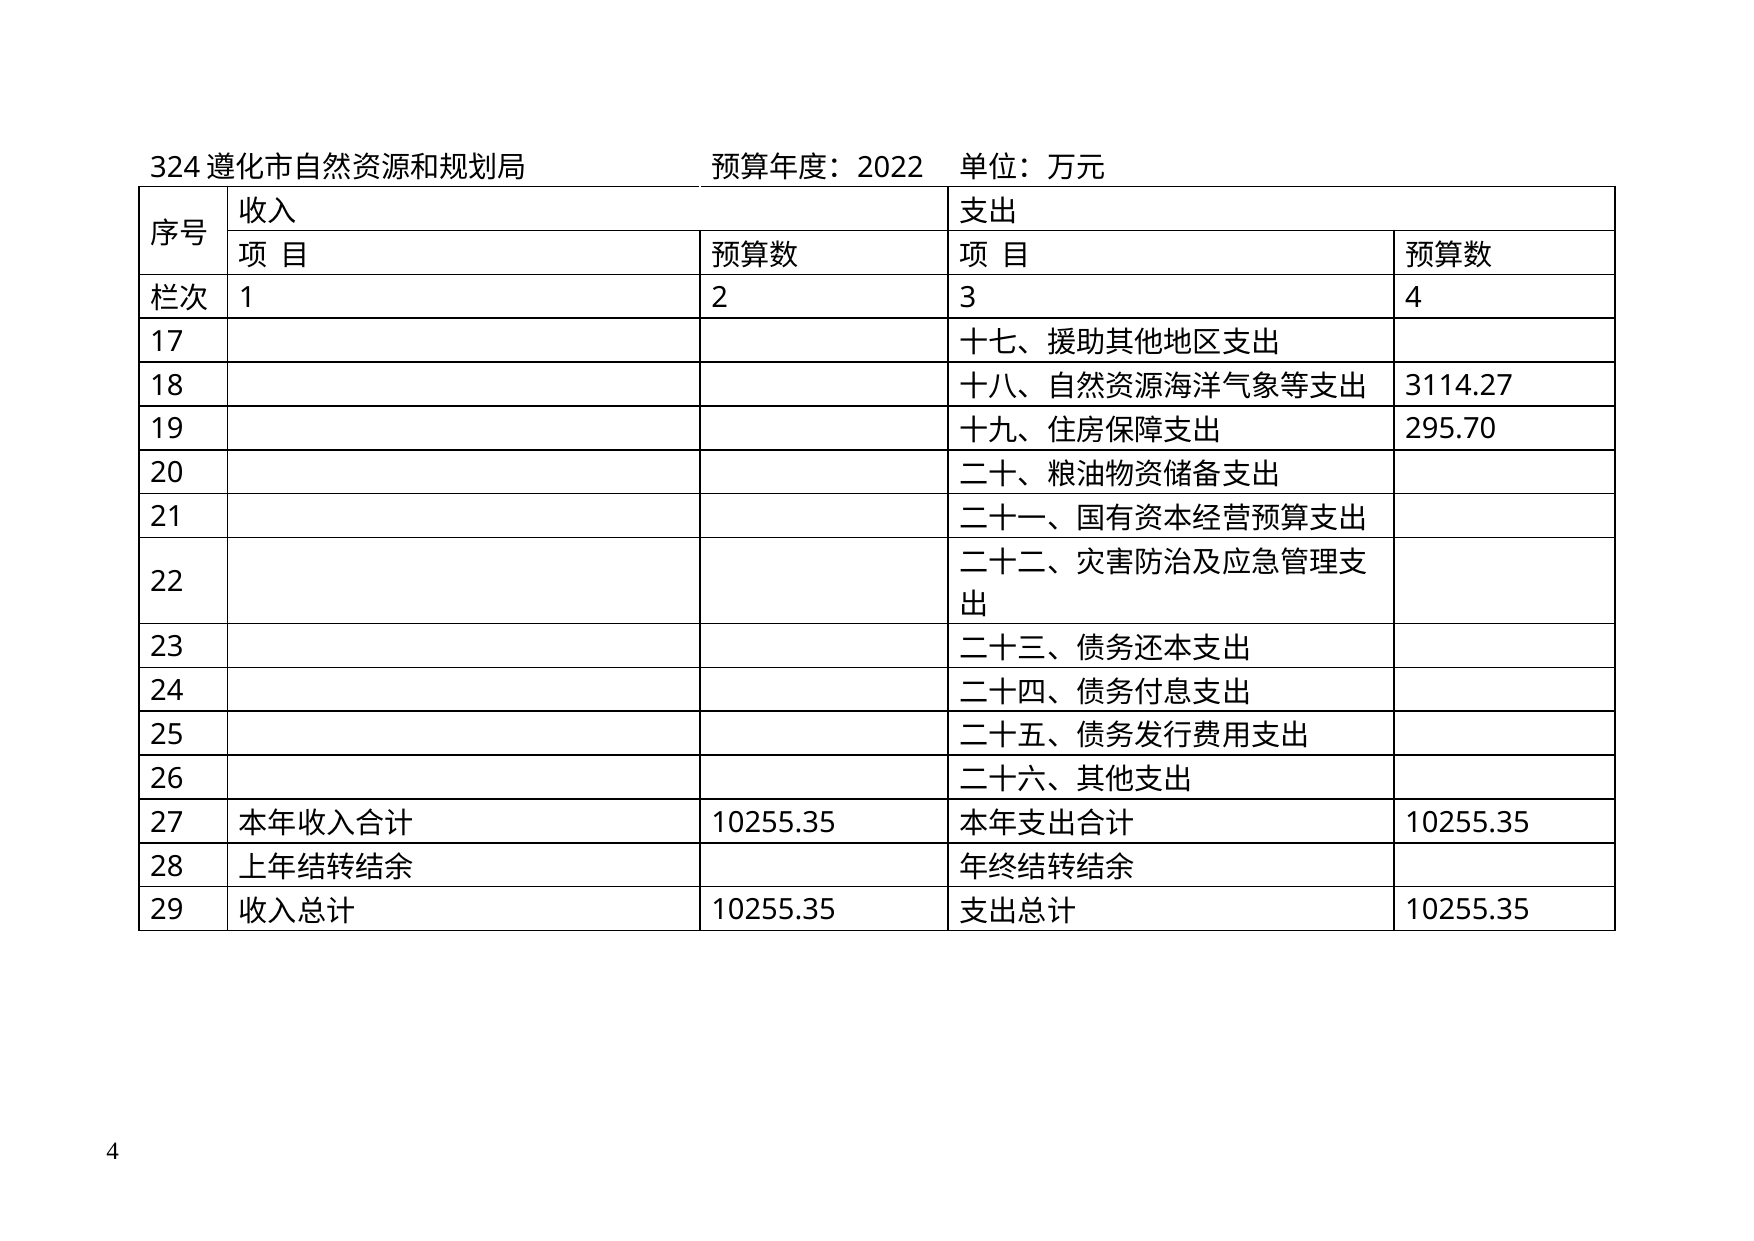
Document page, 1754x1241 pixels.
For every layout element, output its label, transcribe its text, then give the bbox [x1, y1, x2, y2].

table_cell 二十五、债务发行费用支出 [949, 712, 1393, 754]
table_cell [1395, 538, 1614, 623]
table_cell 10255.35 [1395, 887, 1614, 930]
table_cell 二十一、国有资本经营预算支出 [949, 494, 1393, 537]
table_cell [1395, 712, 1614, 754]
table_cell [228, 624, 699, 667]
table_cell 18 [140, 363, 227, 405]
table_cell 22 [140, 538, 227, 623]
table_cell 年终结转结余 [949, 844, 1393, 886]
table_cell 25 [140, 712, 227, 754]
table_cell 十七、援助其他地区支出 [949, 319, 1393, 361]
table_cell 2 [701, 275, 947, 317]
table_cell 10255.35 [1395, 800, 1614, 842]
table_cell 本年支出合计 [949, 800, 1393, 842]
table_cell 预算数 [701, 231, 947, 273]
table_cell 19 [140, 407, 227, 449]
table_cell 项 目 [228, 231, 699, 273]
table_cell [701, 363, 947, 405]
table_cell [701, 668, 947, 710]
table_cell 20 [140, 451, 227, 493]
table_cell [701, 712, 947, 754]
table_cell 10255.35 [701, 800, 947, 842]
table_cell [228, 538, 699, 623]
table_cell 收入总计 [228, 887, 699, 930]
table_cell [701, 756, 947, 798]
table_cell 3 [949, 275, 1393, 317]
table_cell [1395, 494, 1614, 537]
table_cell [701, 451, 947, 493]
table_cell 预算数 [1395, 231, 1614, 273]
table_header 预算年度：2022 [701, 143, 947, 186]
table_cell 10255.35 [701, 887, 947, 930]
table_cell 十九、住房保障支出 [949, 407, 1393, 449]
table_cell [228, 363, 699, 405]
table_cell 二十二、灾害防治及应急管理支出 [949, 538, 1393, 623]
table_cell [701, 624, 947, 667]
table_cell 本年收入合计 [228, 800, 699, 842]
table_cell [1395, 668, 1614, 710]
table_cell [228, 451, 699, 493]
table_cell 二十三、债务还本支出 [949, 624, 1393, 667]
table_cell 序号 [140, 187, 227, 273]
table_cell 十八、自然资源海洋气象等支出 [949, 363, 1393, 405]
table_cell 28 [140, 844, 227, 886]
table_cell 27 [140, 800, 227, 842]
table_cell [228, 494, 699, 537]
table_cell [1395, 624, 1614, 667]
table_cell 栏次 [140, 275, 227, 317]
table_cell 24 [140, 668, 227, 710]
table_cell 295.70 [1395, 407, 1614, 449]
table_cell 17 [140, 319, 227, 361]
table_cell 4 [1395, 275, 1614, 317]
table_cell [1395, 756, 1614, 798]
table_cell 26 [140, 756, 227, 798]
table_cell 二十、粮油物资储备支出 [949, 451, 1393, 493]
table_header 324遵化市自然资源和规划局 [140, 143, 699, 186]
table_cell [701, 494, 947, 537]
table_cell [228, 407, 699, 449]
table_cell 支出总计 [949, 887, 1393, 930]
table_cell 29 [140, 887, 227, 930]
table_cell 二十四、债务付息支出 [949, 668, 1393, 710]
table_cell [701, 407, 947, 449]
table_cell [228, 319, 699, 361]
table_cell [228, 756, 699, 798]
table_cell [1395, 319, 1614, 361]
table_cell [1395, 451, 1614, 493]
table_cell [701, 844, 947, 886]
table_cell [1395, 844, 1614, 886]
table_cell 上年结转结余 [228, 844, 699, 886]
table_cell 3114.27 [1395, 363, 1614, 405]
table_cell 1 [228, 275, 699, 317]
table_cell [701, 538, 947, 623]
table_cell [228, 712, 699, 754]
table_cell 支出 [949, 187, 1614, 229]
table_cell 二十六、其他支出 [949, 756, 1393, 798]
table_cell 21 [140, 494, 227, 537]
table_cell [701, 319, 947, 361]
table_cell 收入 [228, 187, 947, 229]
table_cell 项 目 [949, 231, 1393, 273]
table_header 单位：万元 [949, 143, 1614, 186]
table_cell [228, 668, 699, 710]
table_cell 23 [140, 624, 227, 667]
